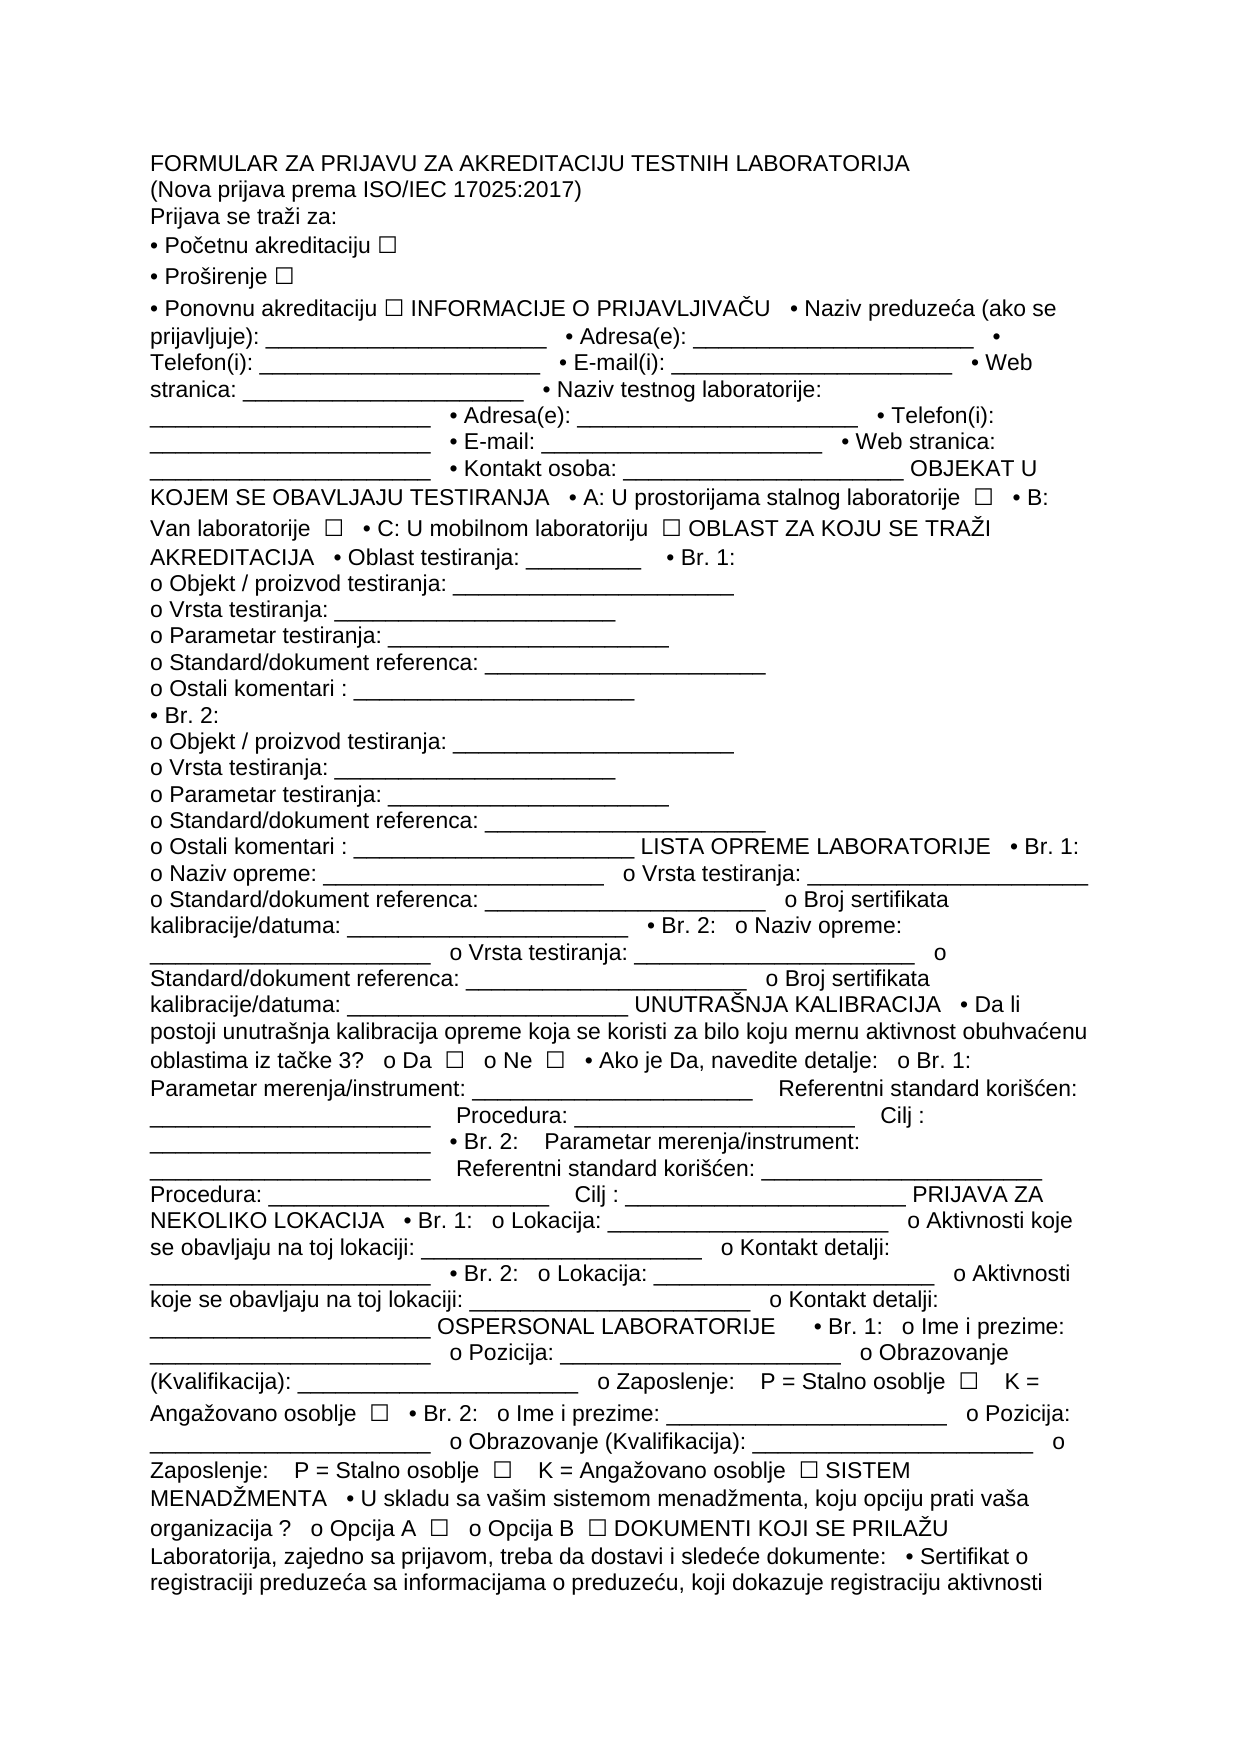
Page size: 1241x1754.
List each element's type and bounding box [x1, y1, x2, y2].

text [150, 150, 1090, 1596]
